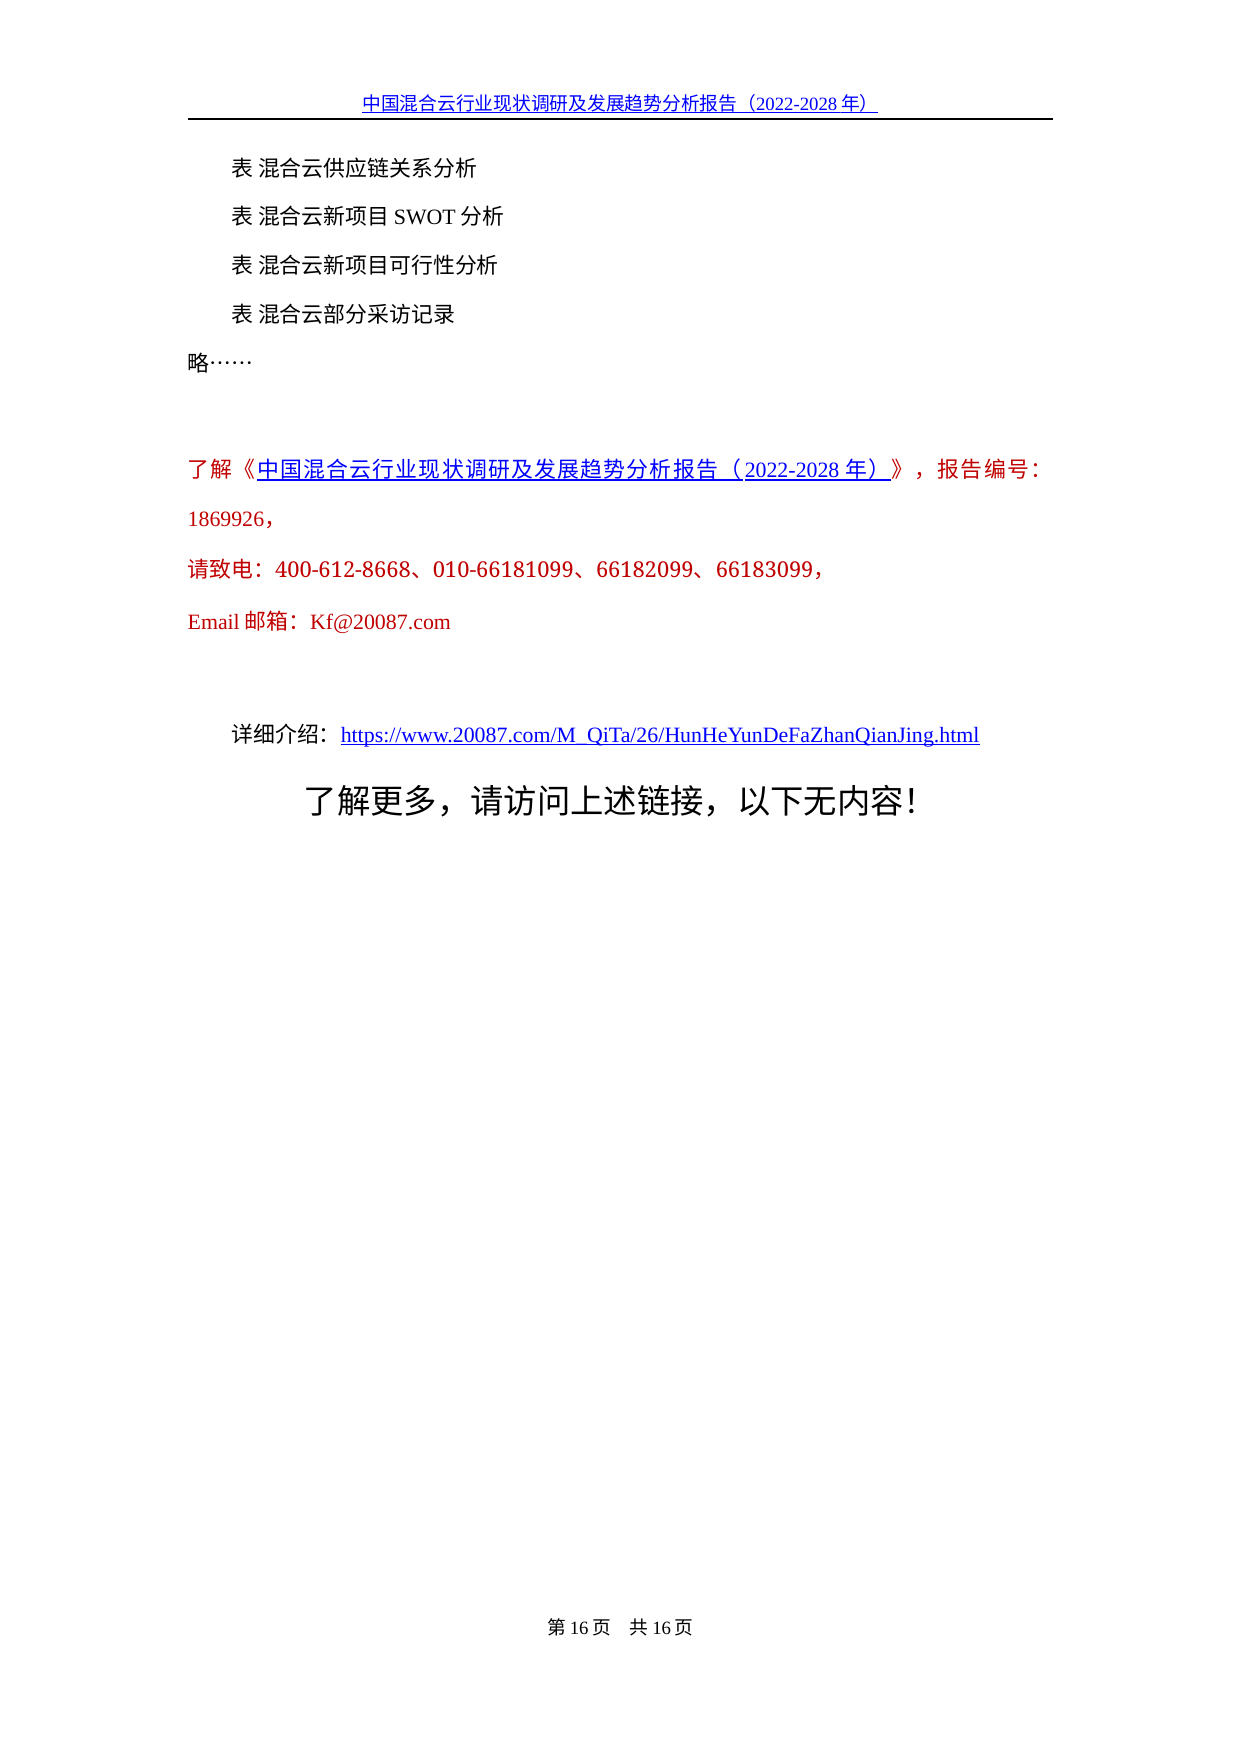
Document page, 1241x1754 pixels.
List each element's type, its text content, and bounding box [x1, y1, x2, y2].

title 了解更多，请访问上述链接，以下无内容！ [187, 766, 1053, 831]
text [187, 150, 1053, 378]
text 详细介绍：https://www.20087.com/M_QiTa/26/HunHeYunDeFaZhanQianJing.html [187, 716, 1053, 749]
text 了解《中国混合云行业现状调研及发展趋势分析报告（2022-2028年）》，报告编号：1869926， [187, 452, 1053, 533]
text Email邮箱：Kf@20087.com [187, 603, 1053, 636]
text 请致电：400-612-8668、010-66181099、66182099、66183099， [187, 552, 1053, 584]
